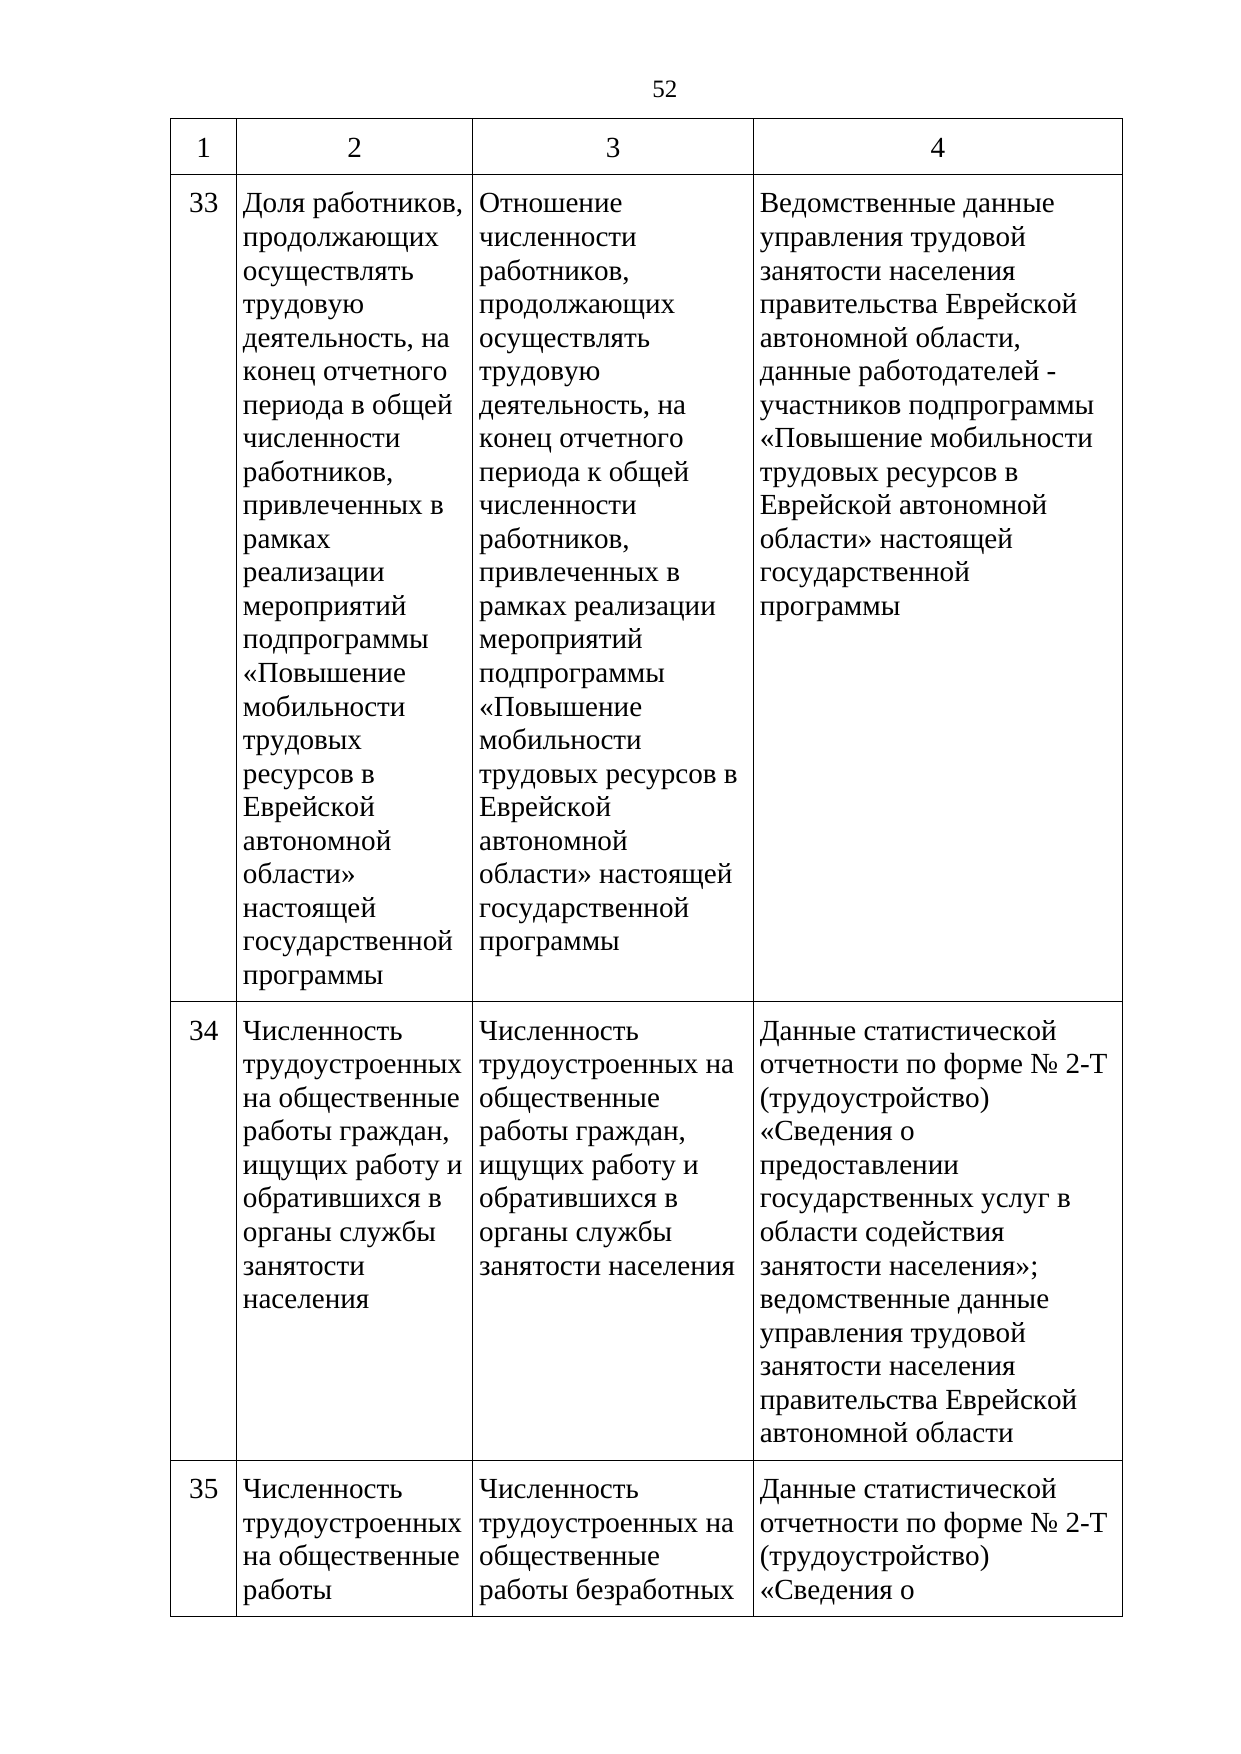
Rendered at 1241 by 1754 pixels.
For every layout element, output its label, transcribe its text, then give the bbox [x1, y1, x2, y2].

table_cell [754, 1461, 1122, 1616]
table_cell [754, 175, 1122, 1001]
table_cell 33 [171, 175, 236, 1001]
table_header 2 [237, 119, 472, 174]
table_header 4 [754, 119, 1122, 174]
table_cell Доля работников, продолжающих осуществлять трудовую деятельность, на конец отчетного периода в общей численности работников, привлеченных в рамках реализации мероприятий подпрограммы «Повышение мобильности трудовых ресурсов в Еврейской автономной области» настоящей государственной программы [237, 175, 472, 1001]
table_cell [237, 1461, 472, 1616]
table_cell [473, 1461, 753, 1616]
table_cell Численность трудоустроенных на общественные работы граждан, ищущих работу и обратившихся в органы службы занятости населения [473, 1002, 753, 1459]
table_cell Численность трудоустроенных на общественные работы граждан, ищущих работу и обратившихся в органы службы занятости населения [237, 1002, 472, 1459]
table_header 1 [171, 119, 236, 174]
table_cell 35 [171, 1461, 236, 1616]
table_header 3 [473, 119, 753, 174]
table_cell 34 [171, 1002, 236, 1459]
table_cell Отношение численности работников, продолжающих осуществлять трудовую деятельность, на конец отчетного периода к общей численности работников, привлеченных в рамках реализации мероприятий подпрограммы «Повышение мобильности трудовых ресурсов в Еврейской автономной области» настоящей государственной программы [473, 175, 753, 1001]
